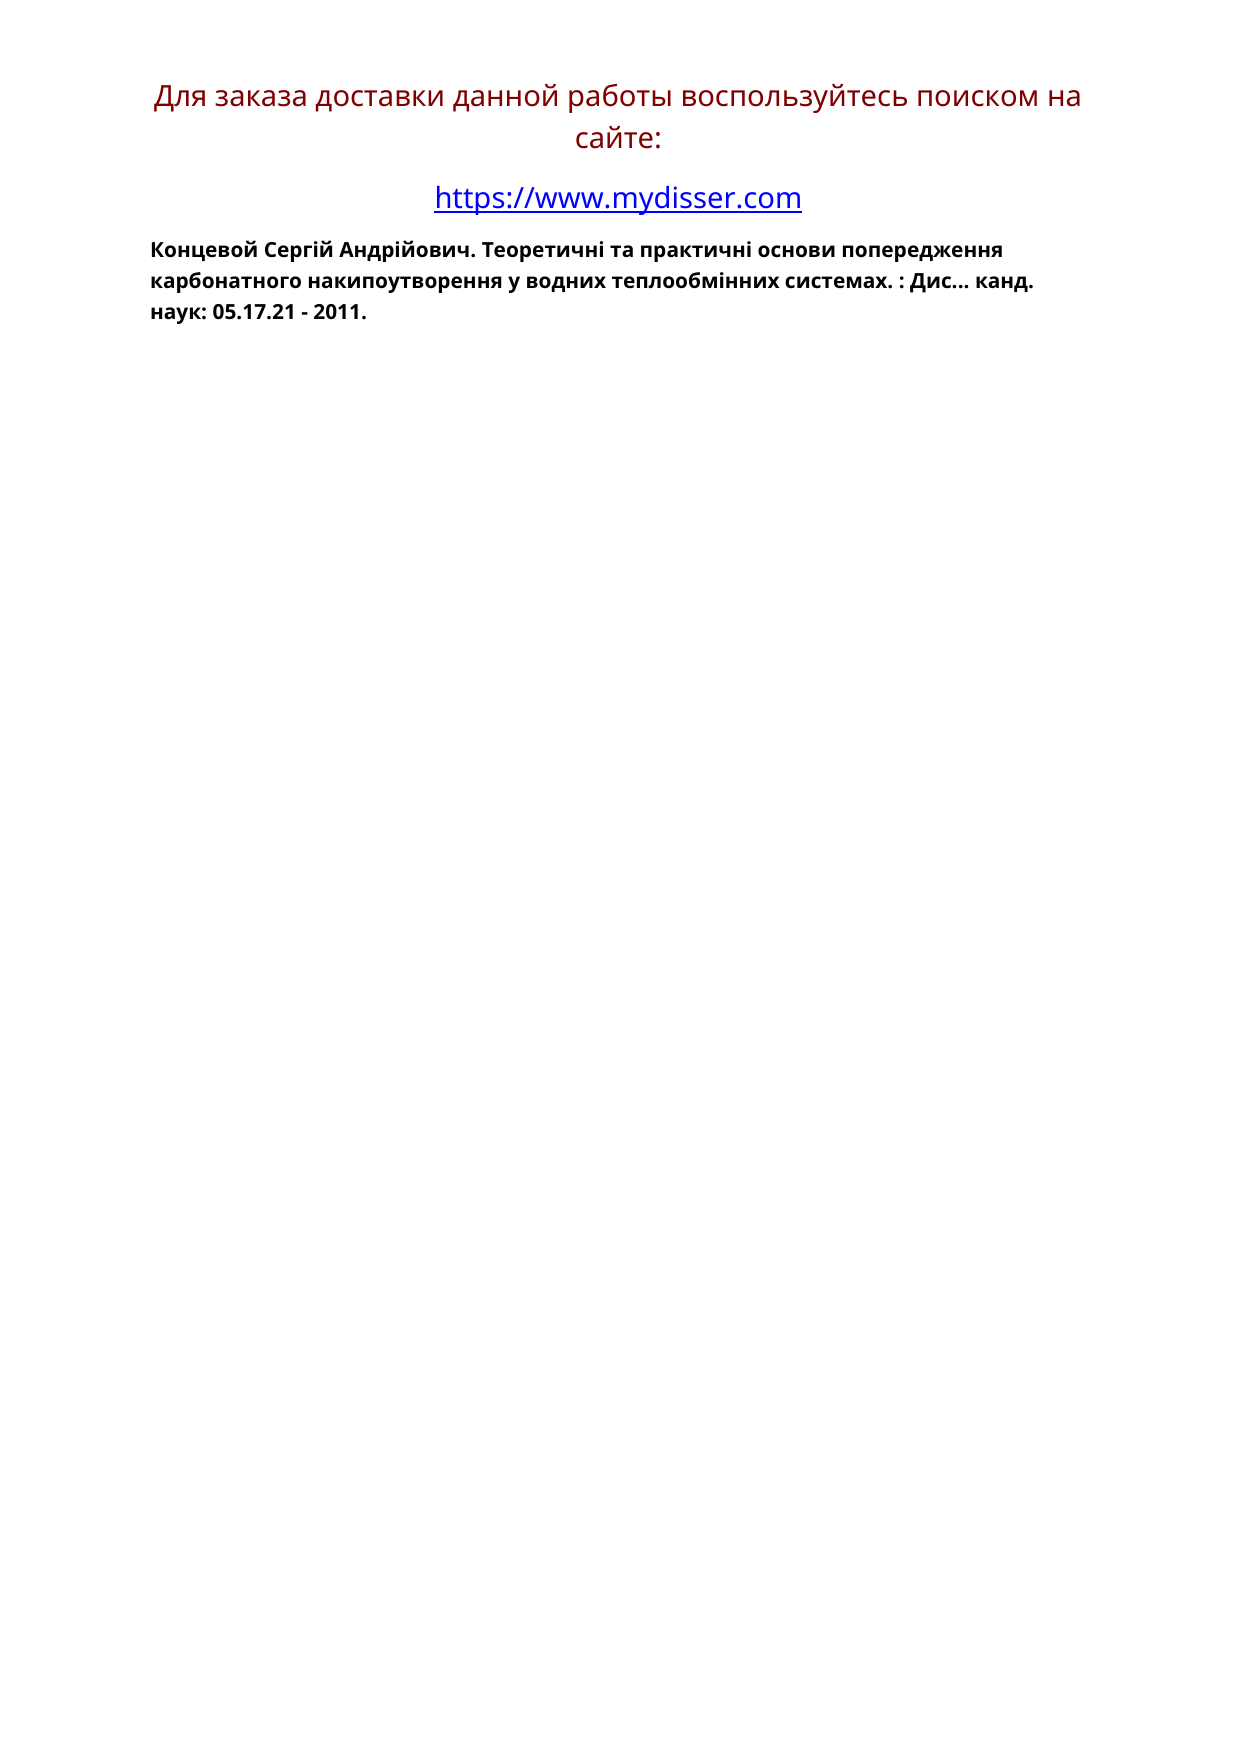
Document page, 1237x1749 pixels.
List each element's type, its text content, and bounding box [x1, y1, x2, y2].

text Концевой Сергій Андрійович. Теоретичні та практичні основи попередження карбонатного накипоутворення у водних теплообмінних системах. : Дис... канд. наук: 05.17.21 - 2011. [150, 236, 1086, 325]
